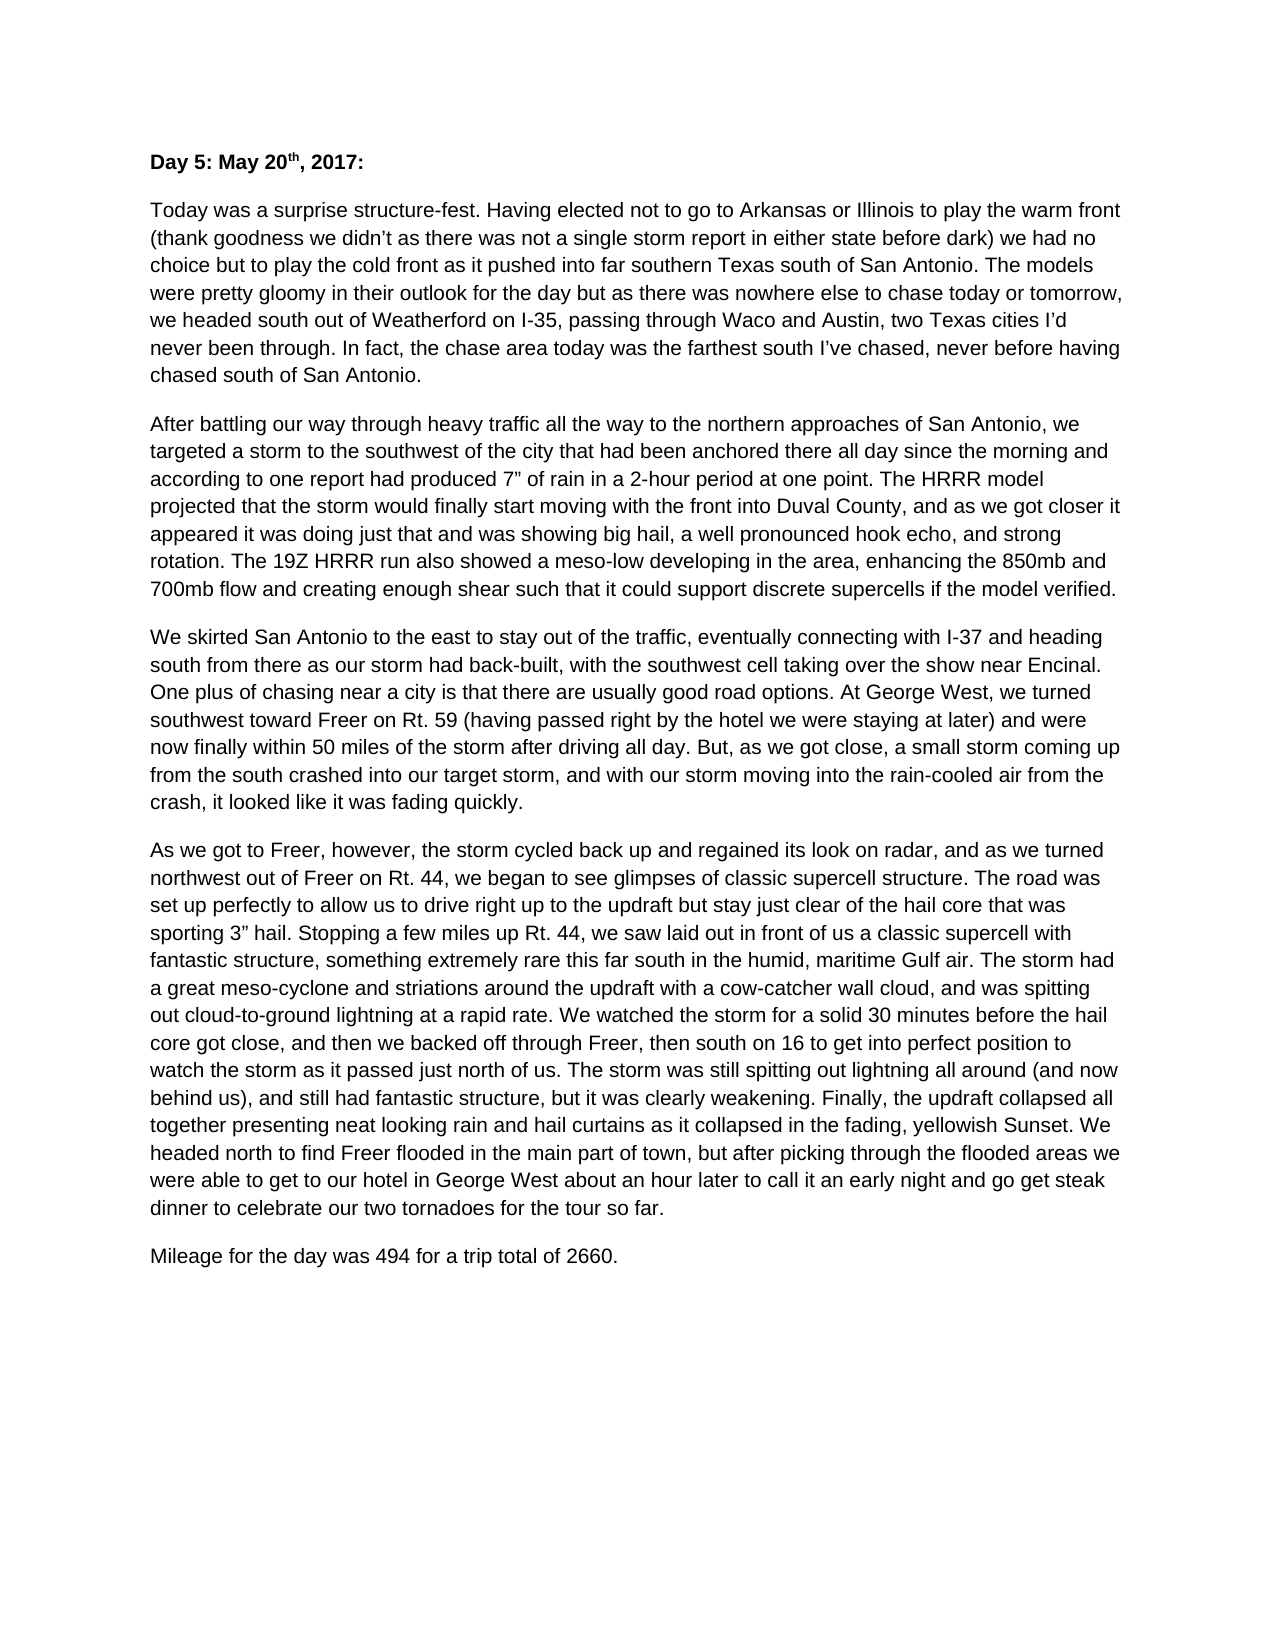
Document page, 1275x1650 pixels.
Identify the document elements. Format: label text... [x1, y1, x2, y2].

text Mileage for the day was 494 for a trip total of 2660. [150, 1244, 1125, 1268]
text As we got to Freer, however, the storm cycled back up and regained its look on radar, and as we turned northwest out of Freer on Rt. 44, we began to see glimpses of classic supercell structure. The road was set up perfectly to allow us to drive right up to the updraft but stay just clear of the hail core that was sporting 3” hail. Stopping a few miles up Rt. 44, we saw laid out in front of us a classic supercell with fantastic structure, something extremely rare this far south in the humid, maritime Gulf air. The storm had a great meso-cyclone and striations around the updraft with a cow-catcher wall cloud, and was spitting out cloud-to-ground lightning at a rapid rate. We watched the storm for a solid 30 minutes before the hail core got close, and then we backed off through Freer, then south on 16 to get into perfect position to watch the storm as it passed just north of us. The storm was still spitting out lightning all around (and now behind us), and still had fantastic structure, but it was clearly weakening. Finally, the updraft collapsed all together presenting neat looking rain and hail curtains as it collapsed in the fading, yellowish Sunset. We headed north to find Freer flooded in the main part of town, but after picking through the flooded areas we were able to get to our hotel in George West about an hour later to call it an early night and go get steak dinner to celebrate our two tornadoes for the tour so far. [150, 838, 1125, 1220]
text Today was a surprise structure-fest. Having elected not to go to Arkansas or Illinois to play the warm front (thank goodness we didn’t as there was not a single storm report in either state before dark) we had no choice but to play the cold front as it pushed into far southern Texas south of San Antonio. The models were pretty gloomy in their outlook for the day but as there was nowhere else to chase today or tomorrow, we headed south out of Weatherford on I-35, passing through Waco and Austin, two Texas cities I’d never been through. In fact, the chase area today was the farthest south I’ve chased, never before having chased south of San Antonio. [150, 198, 1125, 387]
text Day 5: May 20th, 2017: [150, 150, 1125, 174]
text After battling our way through heavy traffic all the way to the northern approaches of San Antonio, we targeted a storm to the southwest of the city that had been anchored there all day since the morning and according to one report had produced 7” of rain in a 2-hour period at one point. The HRRR model projected that the storm would finally start moving with the front into Duval County, and as we got closer it appeared it was doing just that and was showing big hail, a well pronounced hook echo, and strong rotation. The 19Z HRRR run also showed a meso-low developing in the area, enhancing the 850mb and 700mb flow and creating enough shear such that it could support discrete supercells if the model verified. [150, 412, 1125, 601]
text We skirted San Antonio to the east to stay out of the traffic, eventually connecting with I-37 and heading south from there as our storm had back-built, with the southwest cell taking over the show near Encinal. One plus of chasing near a city is that there are usually good road options. At George West, we turned southwest toward Freer on Rt. 59 (having passed right by the hotel we were staying at later) and were now finally within 50 miles of the storm after driving all day. But, as we got close, a small storm coming up from the south crashed into our target storm, and with our storm moving into the rain-cooled air from the crash, it looked like it was fading quickly. [150, 625, 1125, 814]
